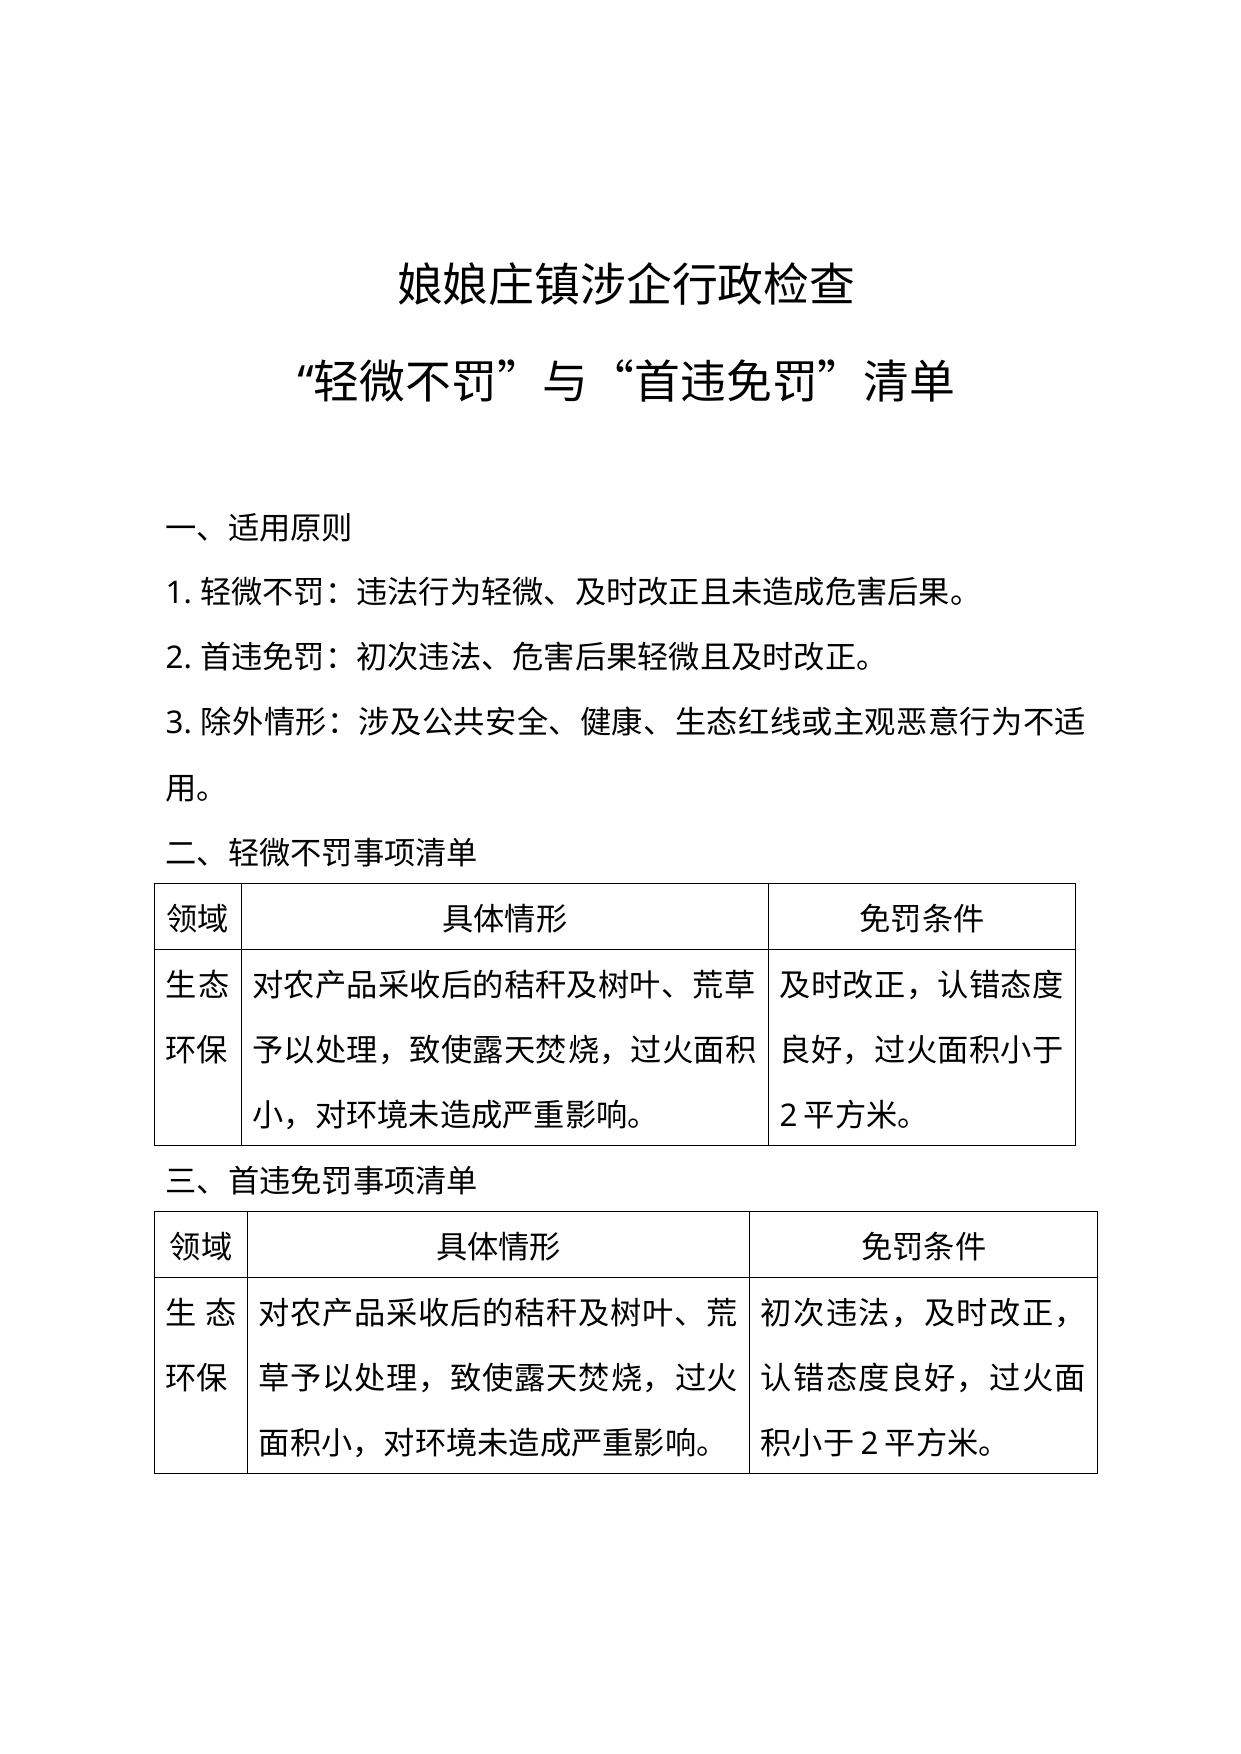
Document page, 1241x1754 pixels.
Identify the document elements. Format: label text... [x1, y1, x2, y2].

text 娘娘庄镇涉企行政检查 [165, 233, 1087, 330]
table_cell 生态环保 [155, 1278, 247, 1473]
text “轻微不罚”与“首违免罚”清单 [165, 330, 1087, 428]
text 三、首违免罚事项清单 [165, 1146, 1087, 1211]
table_header 具体情形 [248, 1212, 749, 1277]
text 1. 轻微不罚：违法行为轻微、及时改正且未造成危害后果。 [165, 558, 1087, 623]
text 一、适用原则 [165, 493, 1087, 558]
table_cell 对农产品采收后的秸秆及树叶、荒草予以处理，致使露天焚烧，过火面积小，对环境未造成严重影响。 [248, 1278, 749, 1473]
text 3. 除外情形：涉及公共安全、健康、生态红线或主观恶意行为不适用。 [165, 688, 1087, 818]
table_header 具体情形 [242, 884, 768, 949]
table_cell 初次违法，及时改正，认错态度良好，过火面积小于2平方米。 [750, 1278, 1097, 1473]
table_cell 及时改正，认错态度良好，过火面积小于2平方米。 [769, 950, 1075, 1145]
text 2. 首违免罚：初次违法、危害后果轻微且及时改正。 [165, 623, 1087, 688]
table_cell 生态环保 [155, 950, 241, 1145]
table_cell 对农产品采收后的秸秆及树叶、荒草予以处理，致使露天焚烧，过火面积小，对环境未造成严重影响。 [242, 950, 768, 1145]
table_header 领域 [155, 884, 241, 949]
text 二、轻微不罚事项清单 [165, 818, 1087, 883]
table_header 免罚条件 [769, 884, 1075, 949]
table_header 免罚条件 [750, 1212, 1097, 1277]
table_header 领域 [155, 1212, 247, 1277]
